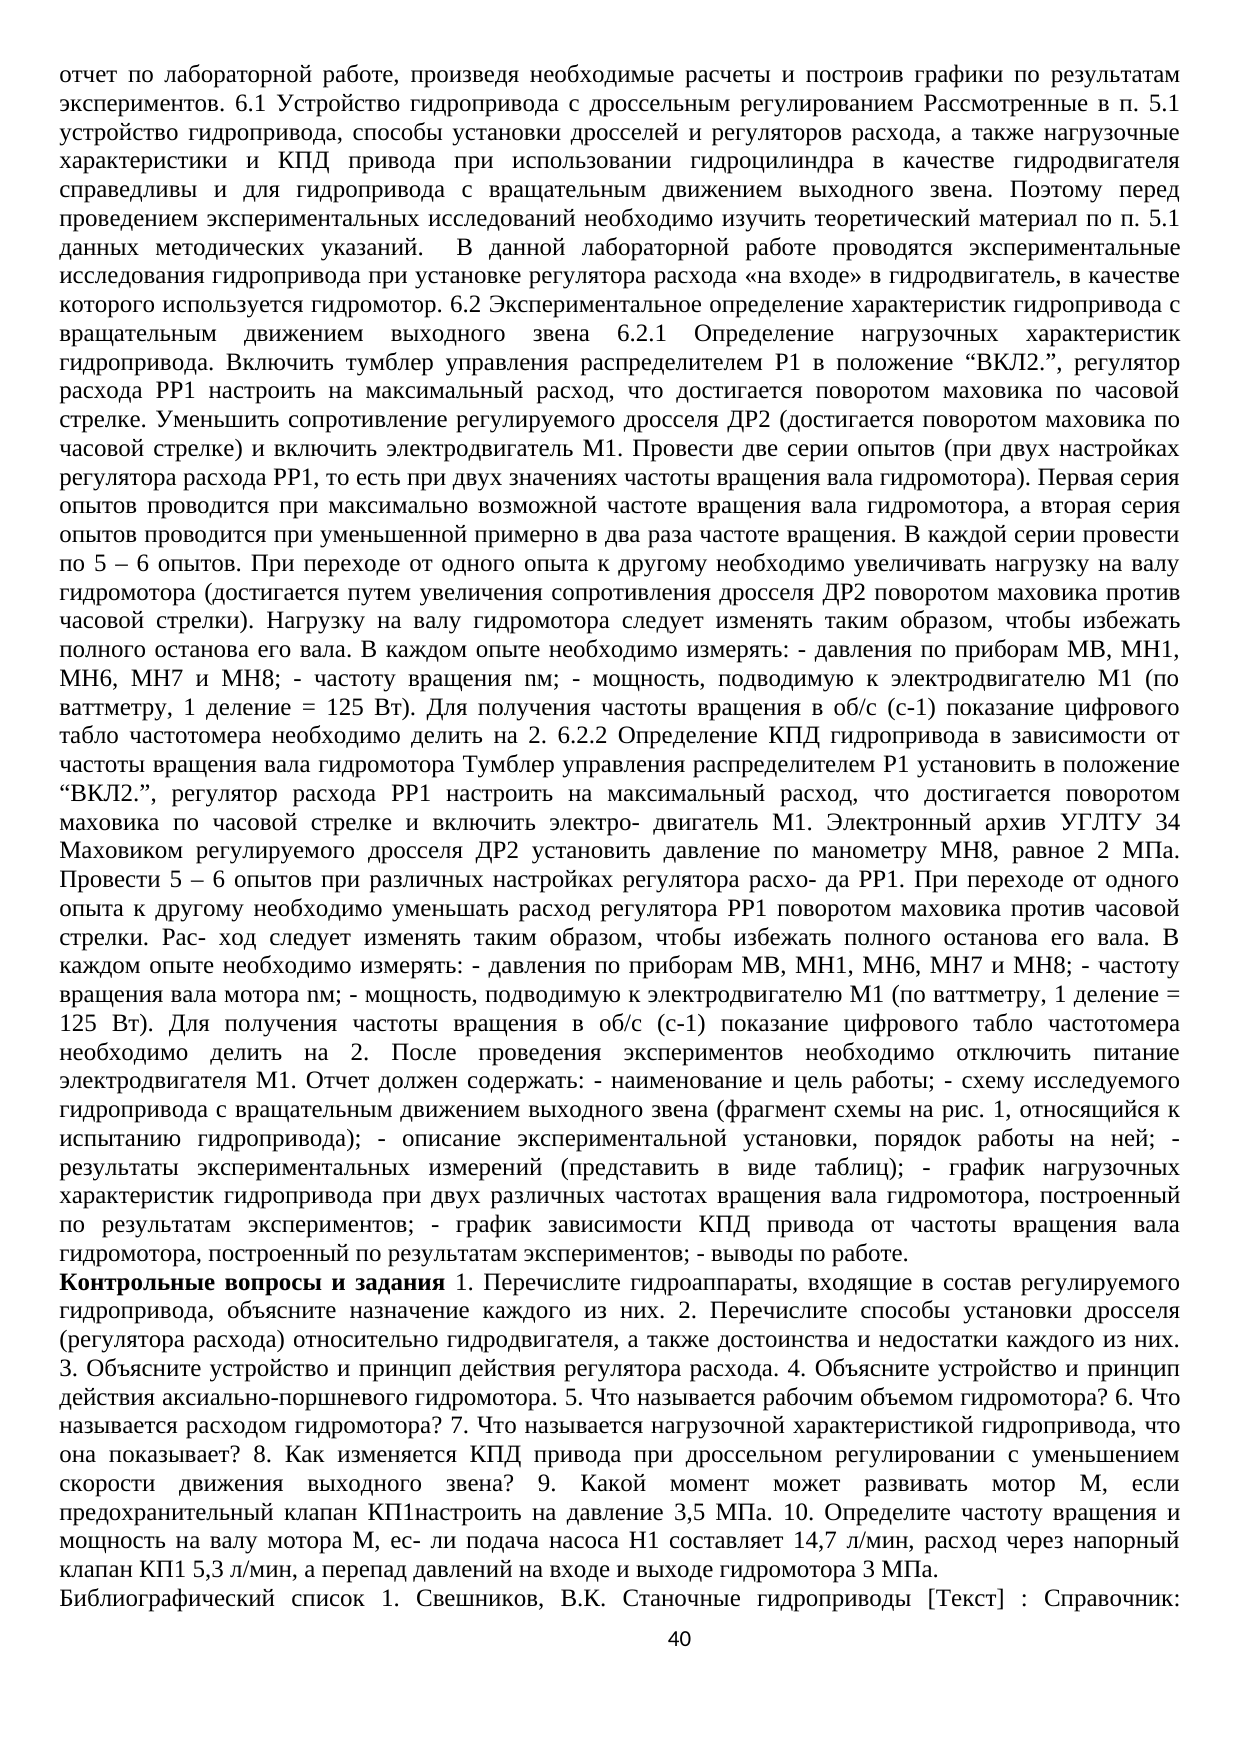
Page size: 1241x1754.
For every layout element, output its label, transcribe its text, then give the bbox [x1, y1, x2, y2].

text Контрольные вопросы и задания 1. Перечислите гидроаппараты, входящие в состав регулируемого гидропривода, объясните назначение каждого из них. 2. Перечислите способы установки дросселя (регулятора расхода) относительно гидродвигателя, а также достоинства и недостатки каждого из них. 3. Объясните устройство и принцип действия регулятора расхода. 4. Объясните устройство и принцип действия аксиально-поршневого гидромотора. 5. Что называется рабочим объемом гидромотора? 6. Что называется расходом гидромотора? 7. Что называется нагрузочной характеристикой гидропривода, что она показывает? 8. Как изменяется КПД привода при дроссельном регулировании с уменьшением скорости движения выходного звена? 9. Какой момент может развивать мотор М, если предохранительный клапан КП1настроить на давление 3,5 МПа. 10. Определите частоту вращения и мощность на валу мотора М, ес- ли подача насоса Н1 составляет 14,7 л/мин, расход через напорный клапан КП1 5,3 л/мин, а перепад давлений на входе и выходе гидромотора 3 МПа. [59, 1267, 1181, 1583]
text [59, 59, 1181, 1267]
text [59, 1583, 1181, 1612]
